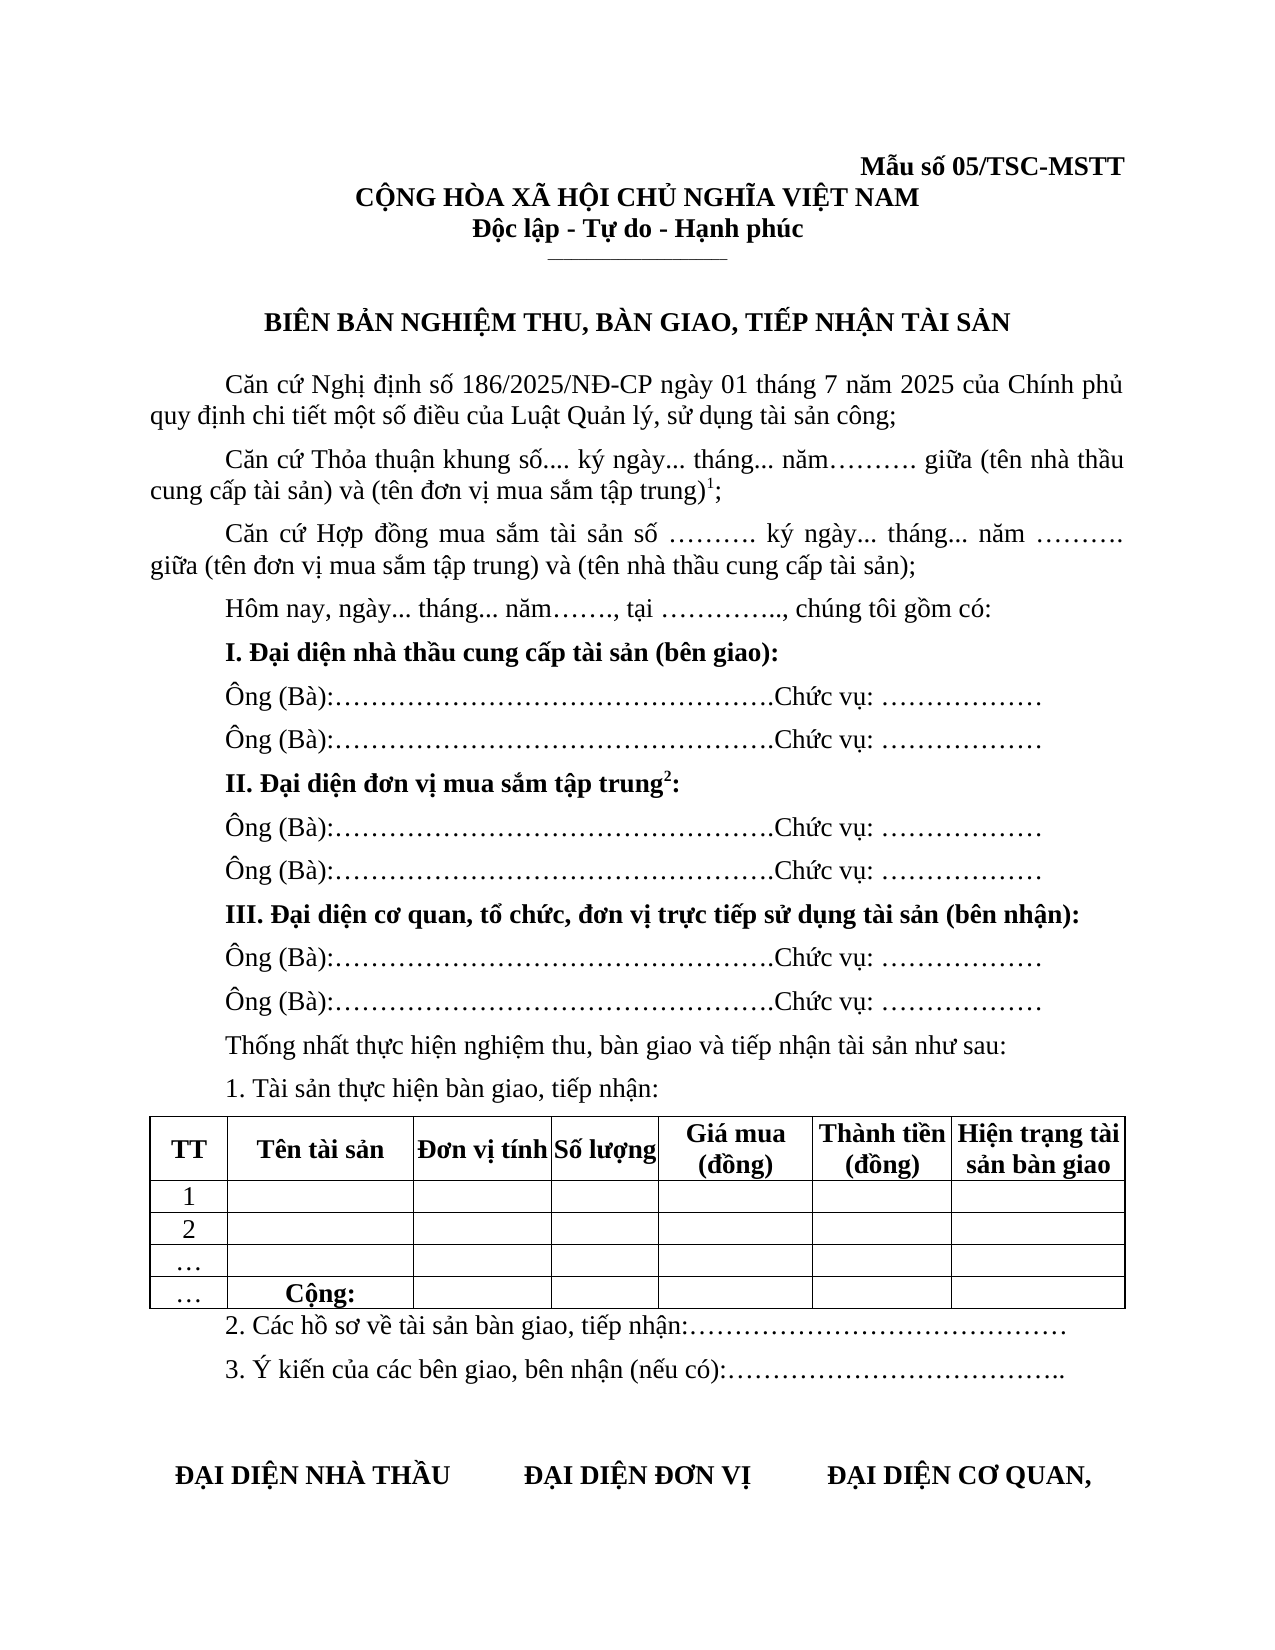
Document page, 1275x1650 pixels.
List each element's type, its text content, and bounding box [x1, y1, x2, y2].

table_cell [659, 1277, 812, 1308]
text Ông (Bà):………………………………………….Chức vụ: ……………… [150, 942, 1125, 973]
table_cell 1 [151, 1181, 227, 1212]
table_cell [659, 1181, 812, 1212]
table_cell [228, 1181, 413, 1212]
table_cell [952, 1277, 1124, 1308]
text Ông (Bà):………………………………………….Chức vụ: ……………… [150, 723, 1125, 754]
text Căn cứ Hợp đồng mua sắm tài sản số ………. ký ngày... tháng... năm ………. giữa (tên đơn vị mua sắm tập trung) và (tên nhà thầu cung cấp tài sản); [150, 518, 1125, 580]
table_cell [414, 1245, 551, 1276]
text Ông (Bà):………………………………………….Chức vụ: ……………… [150, 680, 1125, 711]
text Căn cứ Thỏa thuận khung số.... ký ngày... tháng... năm………. giữa (tên nhà thầu cung cấp tài sản) và (tên đơn vị mua sắm tập trung)1; [150, 443, 1125, 505]
table_cell [952, 1213, 1124, 1244]
text I. Đại diện nhà thầu cung cấp tài sản (bên giao): [150, 636, 1125, 667]
table_header Tên tài sản [228, 1117, 413, 1179]
table_cell [552, 1213, 658, 1244]
table_header Thành tiền (đồng) [813, 1117, 951, 1179]
table_cell [659, 1213, 812, 1244]
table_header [150, 1459, 475, 1490]
table_cell [813, 1277, 951, 1308]
text 2. Các hồ sơ về tài sản bàn giao, tiếp nhận:…………………………………… [150, 1309, 1125, 1340]
text Căn cứ Nghị định số 186/2025/NĐ-CP ngày 01 tháng 7 năm 2025 của Chính phủ quy định chi tiết một số điều của Luật Quản lý, sử dụng tài sản công; [150, 368, 1125, 430]
text BIÊN BẢN NGHIỆM THU, BÀN GIAO, TIẾP NHẬN TÀI SẢN [150, 306, 1125, 337]
table_cell [414, 1181, 551, 1212]
text Thống nhất thực hiện nghiệm thu, bàn giao và tiếp nhận tài sản như sau: [150, 1029, 1125, 1060]
table_cell [552, 1245, 658, 1276]
table_header TT [151, 1117, 227, 1179]
table_header Giá mua (đồng) [659, 1117, 812, 1179]
text Mẫu số 05/TSC-MSTT [150, 150, 1125, 181]
table_cell [228, 1213, 413, 1244]
text 3. Ý kiến của các bên giao, bên nhận (nếu có):……………………………….. [150, 1353, 1125, 1384]
table_cell [813, 1181, 951, 1212]
table_cell 2 [151, 1213, 227, 1244]
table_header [800, 1459, 1125, 1490]
text Hôm nay, ngày... tháng... năm……., tại ………….., chúng tôi gồm có: [150, 592, 1125, 623]
table_cell … [151, 1245, 227, 1276]
text Ông (Bà):………………………………………….Chức vụ: ……………… [150, 985, 1125, 1016]
table_cell [228, 1245, 413, 1276]
table_cell [952, 1245, 1124, 1276]
text 1. Tài sản thực hiện bàn giao, tiếp nhận: [150, 1072, 1125, 1104]
table_cell [414, 1277, 551, 1308]
table_cell [552, 1181, 658, 1212]
text II. Đại diện đơn vị mua sắm tập trung2: [150, 767, 1125, 798]
table_header Đơn vị tính [414, 1117, 551, 1179]
table_cell Cộng: [228, 1277, 413, 1308]
text III. Đại diện cơ quan, tổ chức, đơn vị trực tiếp sử dụng tài sản (bên nhận): [150, 898, 1125, 929]
text Ông (Bà):………………………………………….Chức vụ: ……………… [150, 811, 1125, 842]
text Độc lập - Tự do - Hạnh phúc [150, 212, 1125, 243]
table_cell [552, 1277, 658, 1308]
text CỘNG HÒA XÃ HỘI CHỦ NGHĨA VIỆT NAM [150, 181, 1125, 212]
table_cell [813, 1245, 951, 1276]
table_cell [659, 1245, 812, 1276]
table_cell [414, 1213, 551, 1244]
text Ông (Bà):………………………………………….Chức vụ: ……………… [150, 854, 1125, 885]
table_cell [952, 1181, 1124, 1212]
table_cell … [151, 1277, 227, 1308]
table_header Số lượng [552, 1117, 658, 1179]
table_cell [813, 1213, 951, 1244]
text _______________________ [150, 243, 1125, 274]
table_header Hiện trạng tài sản bàn giao [952, 1117, 1124, 1179]
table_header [475, 1459, 800, 1490]
